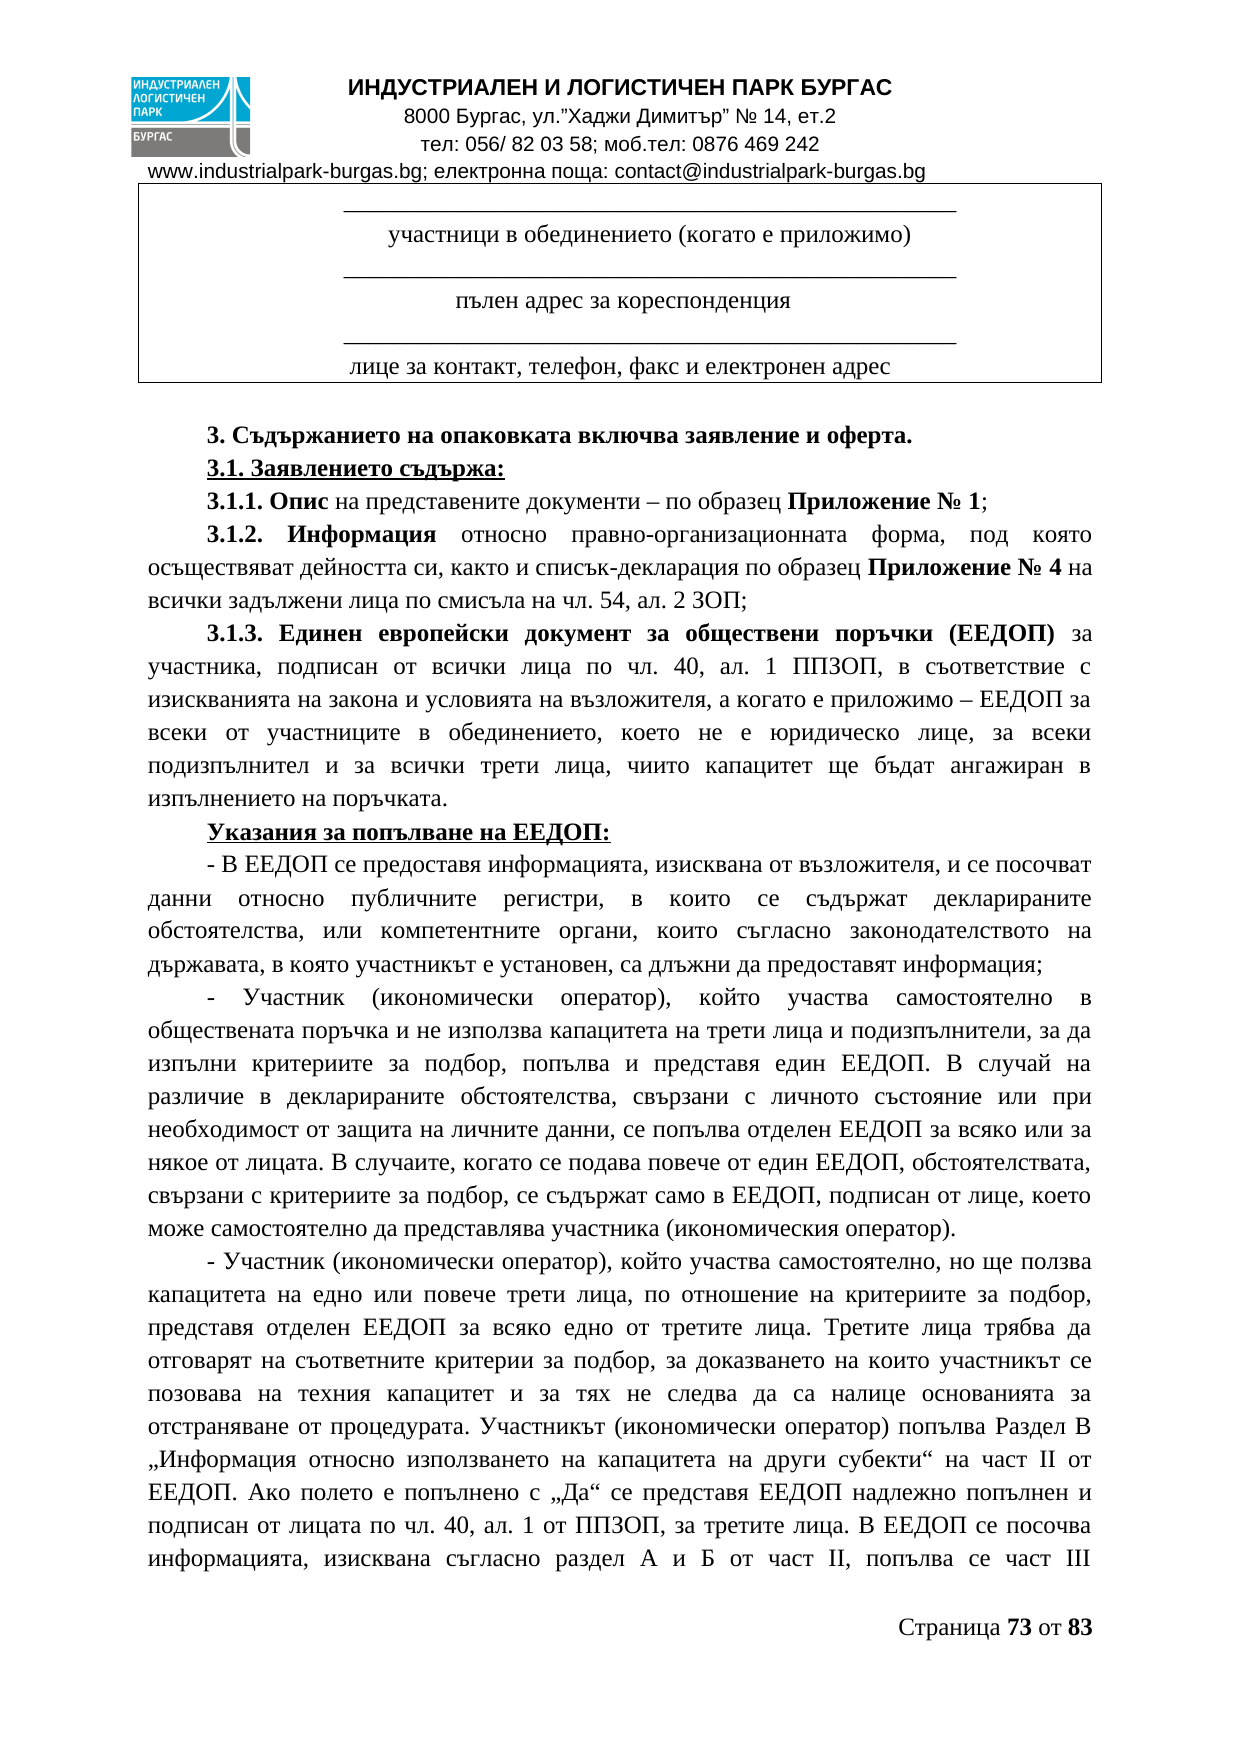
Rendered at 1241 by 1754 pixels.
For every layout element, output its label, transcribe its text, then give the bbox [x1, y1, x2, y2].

text _________________________________________________ [139, 184, 1101, 215]
picture [176, 95, 185, 101]
text 3.1.2. Информация относно правно-организационната форма, под която осъществяват дейността си, както и списък-декларация по образец Приложение № 4 на всички задължени лица по смисъла на чл. 54, ал. 2 ЗОП; [148, 519, 1093, 614]
text 3.1.3. Единен европейски документ за обществени поръчки (ЕЕДОП) за участника, подписан от всички лица по чл. 40, ал. 1 ППЗОП, в съответствие с изискванията на закона и условията на възложителя, а когато е приложимо – ЕЕДОП за всеки от участниците в обединението, което не е юридическо лице, за всеки подизпълнител и за всички трети лица, чиито капацитет ще бъдат ангажиран в изпълнението на поръчката. [148, 618, 1093, 812]
text _________________________________________________ пълен адрес за кореспонденция [139, 249, 1101, 314]
picture [134, 81, 143, 88]
text 3.1.1. Опис на представените документи – по образец Приложение № 1; [148, 486, 1093, 515]
text 3. Съдържанието на опаковката включва заявление и оферта. [148, 420, 1093, 449]
text участници в обединението (когато е приложимо) [139, 216, 1101, 248]
picture [131, 77, 251, 157]
text Указания за попълване на ЕЕДОП: [148, 817, 1093, 845]
text _________________________________________________ лице за контакт, телефон, факс и електронен адрес [139, 315, 1101, 382]
text - Участник (икономически оператор), който участва самостоятелно в обществената поръчка и не използва капацитета на трети лица и подизпълнители, за да изпълни критериите за подбор, попълва и представя един ЕЕДОП. В случай на различие в декларираните обстоятелства, свързани с личното състояние или при необходимост от защита на личните данни, се попълва отделен ЕЕДОП за всяко или за някое от лицата. В случаите, когато се подава повече от един ЕЕДОП, обстоятелствата, свързани с критериите за подбор, се съдържат само в ЕЕДОП, подписан от лице, което може самостоятелно да представлява участника (икономическия оператор). [148, 982, 1093, 1242]
text 3.1. Заявлението съдържа: [148, 453, 1093, 482]
text - В ЕЕДОП се предоставя информацията, изисквана от възложителя, и се посочват данни относно публичните регистри, в които се съдържат декларираните обстоятелства, или компетентните органи, които съгласно законодателството на държавата, в която участникът е установен, са длъжни да предоставят информация; [148, 849, 1093, 977]
picture [186, 95, 193, 101]
